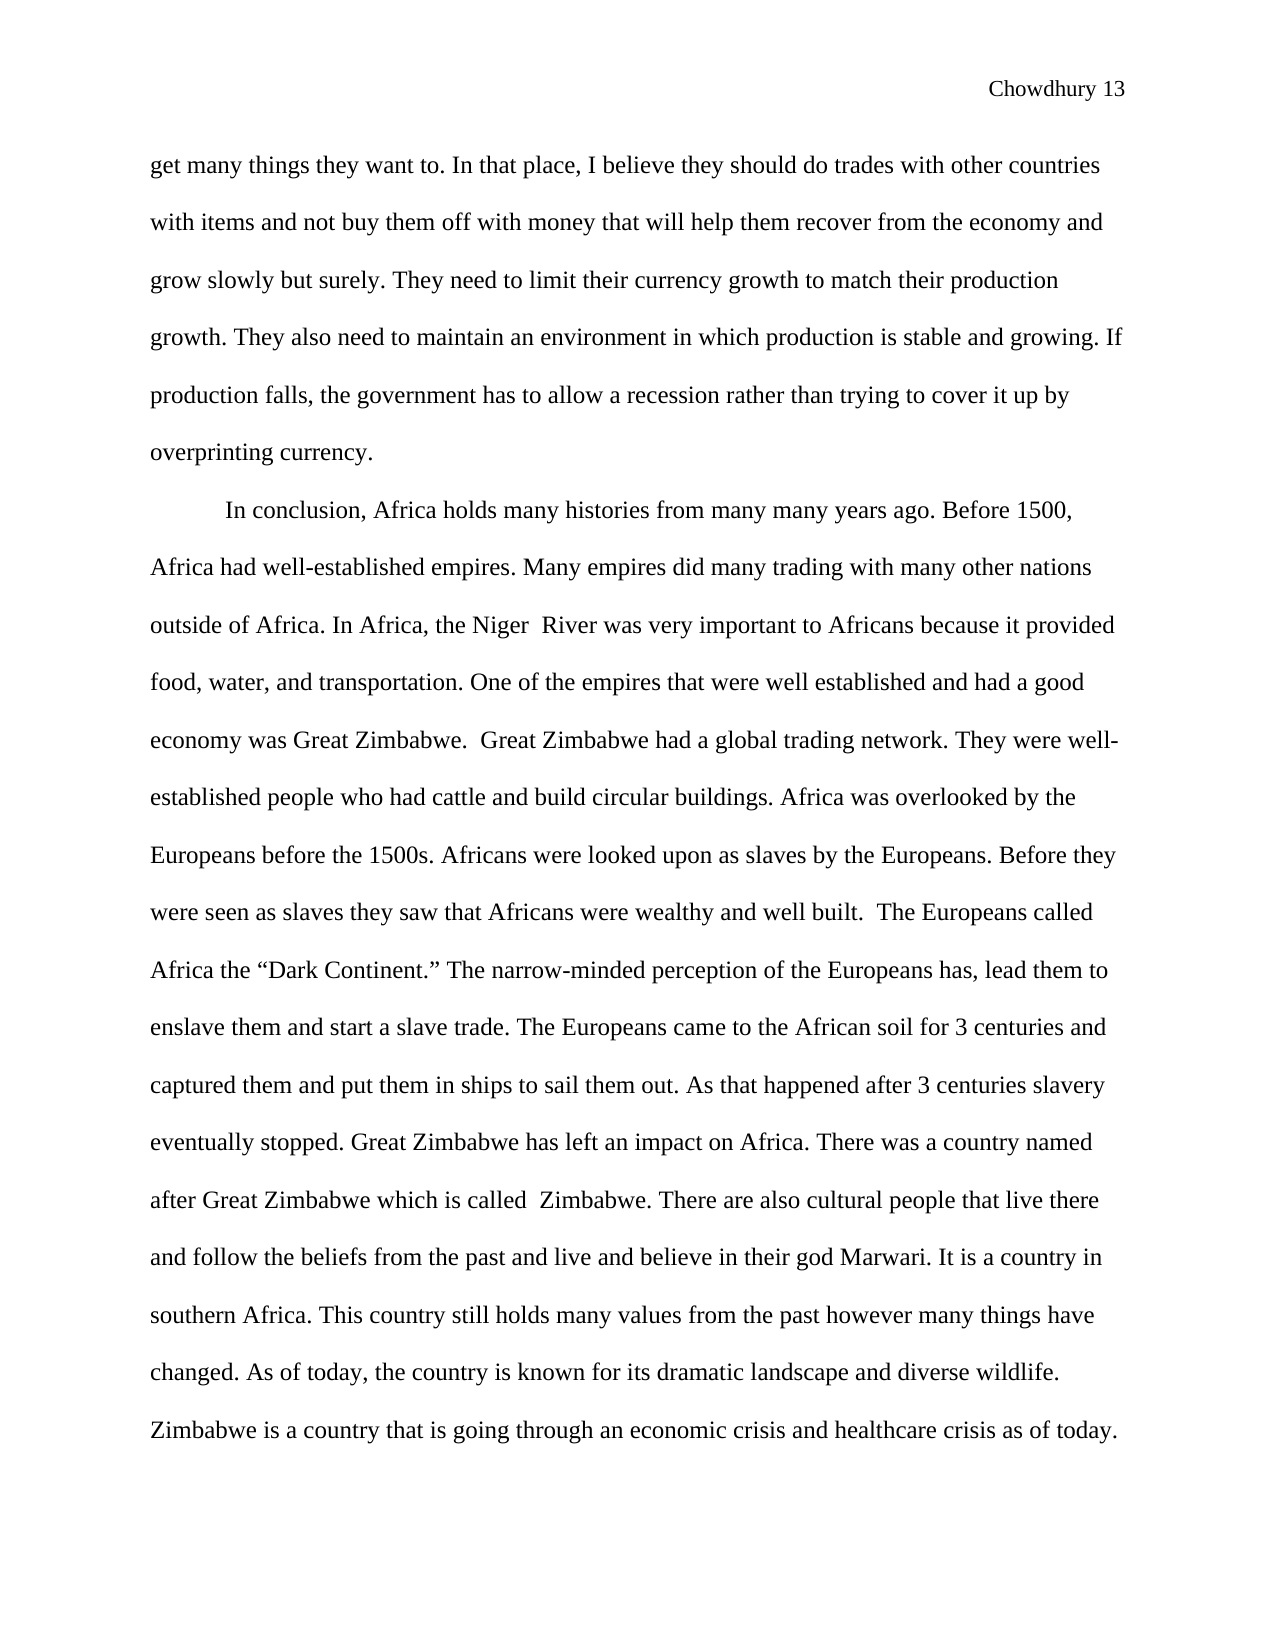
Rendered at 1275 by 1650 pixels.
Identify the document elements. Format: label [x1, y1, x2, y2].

text [150, 495, 1125, 1444]
text [150, 150, 1125, 466]
